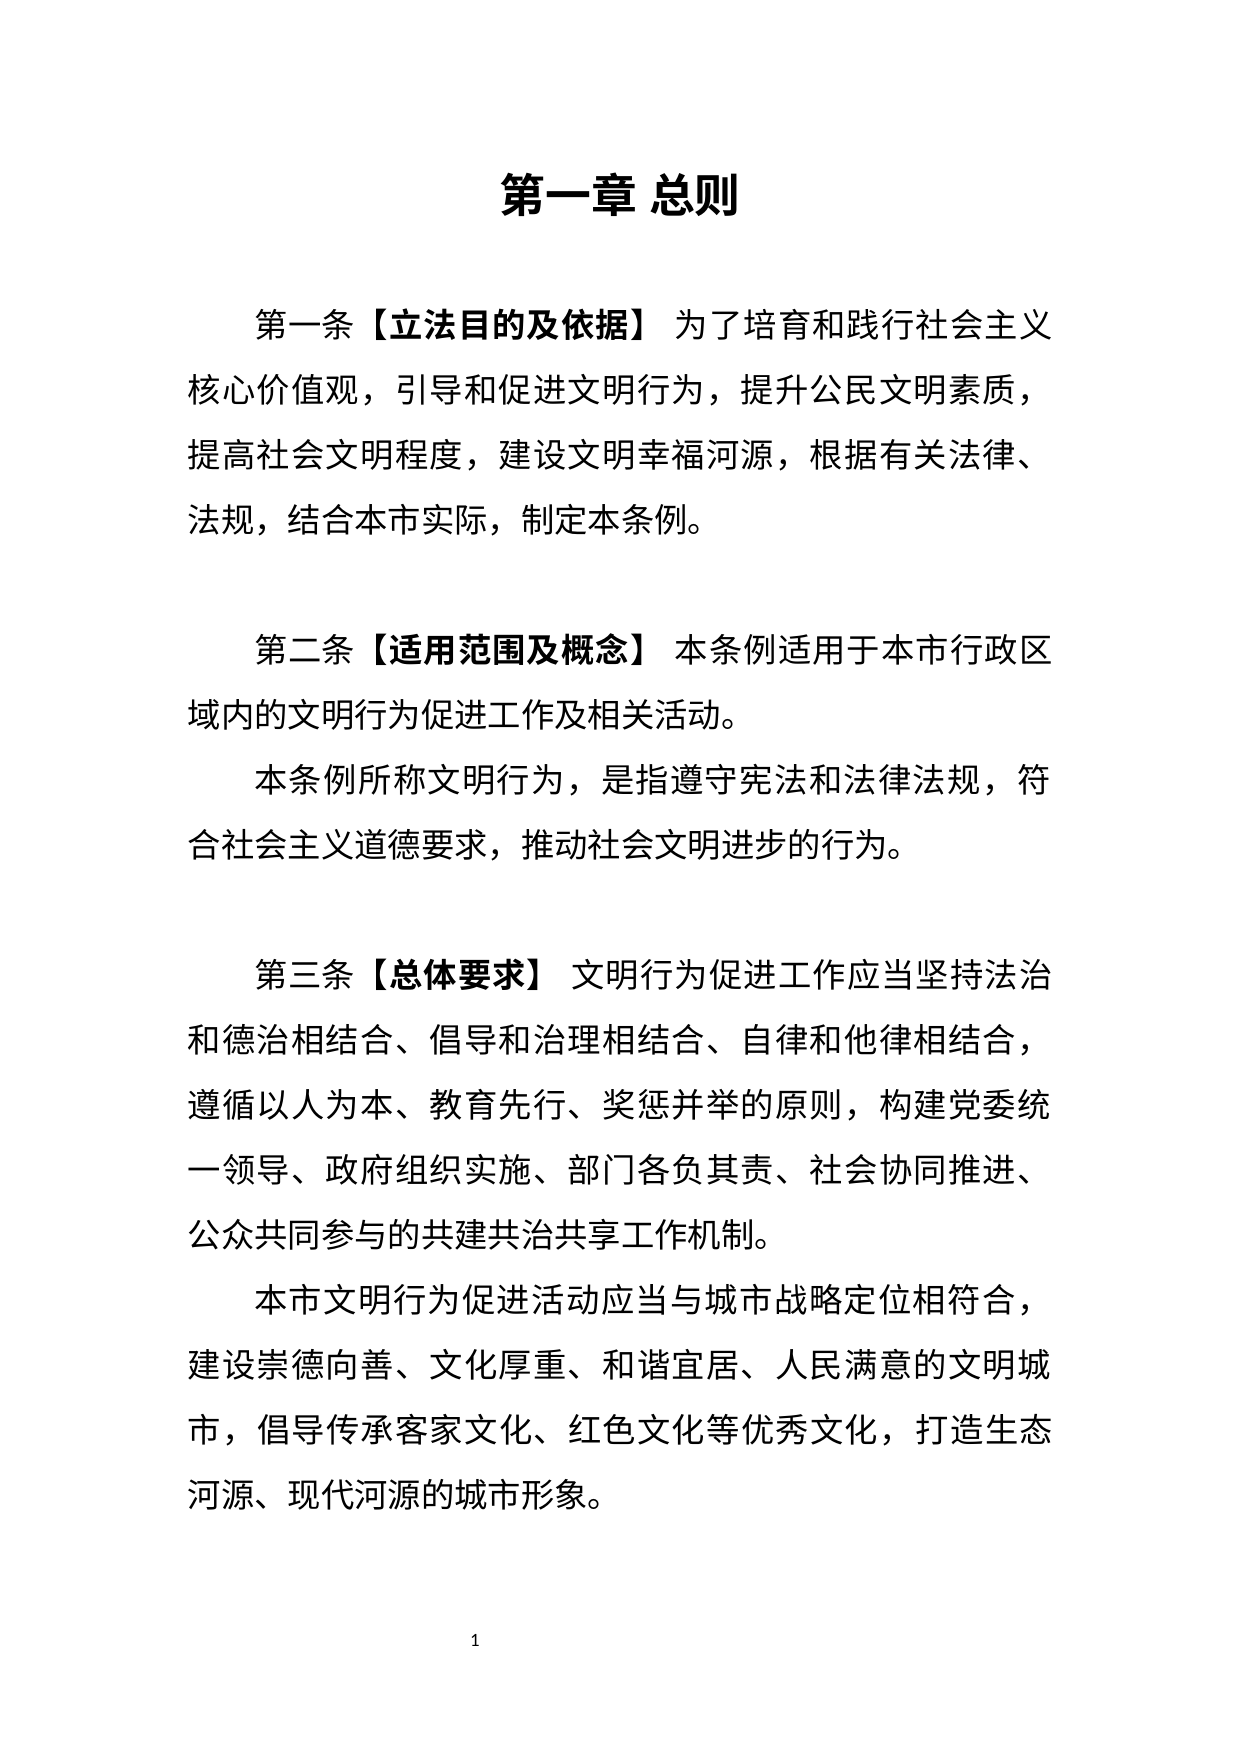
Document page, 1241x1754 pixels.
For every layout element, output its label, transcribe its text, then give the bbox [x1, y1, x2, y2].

text 第一章 总则 [187, 162, 1053, 227]
list 【立法目的及依据】 为了培育和践行社会主义核心价值观，引导和促进文明行为，提升公民文明素质，提高社会文明程度，建设文明幸福河源，根据有关法律、法规，结合本市实际，制定本条例。 [187, 292, 1053, 552]
list 【总体要求】 文明行为促进工作应当坚持法治和德治相结合、倡导和治理相结合、自律和他律相结合，遵循以人为本、教育先行、奖惩并举的原则，构建党委统一领导、政府组织实施、部门各负其责、社会协同推进、公众共同参与的共建共治共享工作机制。 [187, 942, 1053, 1267]
text 本市文明行为促进活动应当与城市战略定位相符合，建设崇德向善、文化厚重、和谐宜居、人民满意的文明城市，倡导传承客家文化、红色文化等优秀文化，打造生态河源、现代河源的城市形象。 [187, 1267, 1053, 1527]
text 本条例所称文明行为，是指遵守宪法和法律法规，符合社会主义道德要求，推动社会文明进步的行为。 [187, 747, 1053, 877]
list 【适用范围及概念】 本条例适用于本市行政区域内的文明行为促进工作及相关活动。 [187, 617, 1053, 747]
